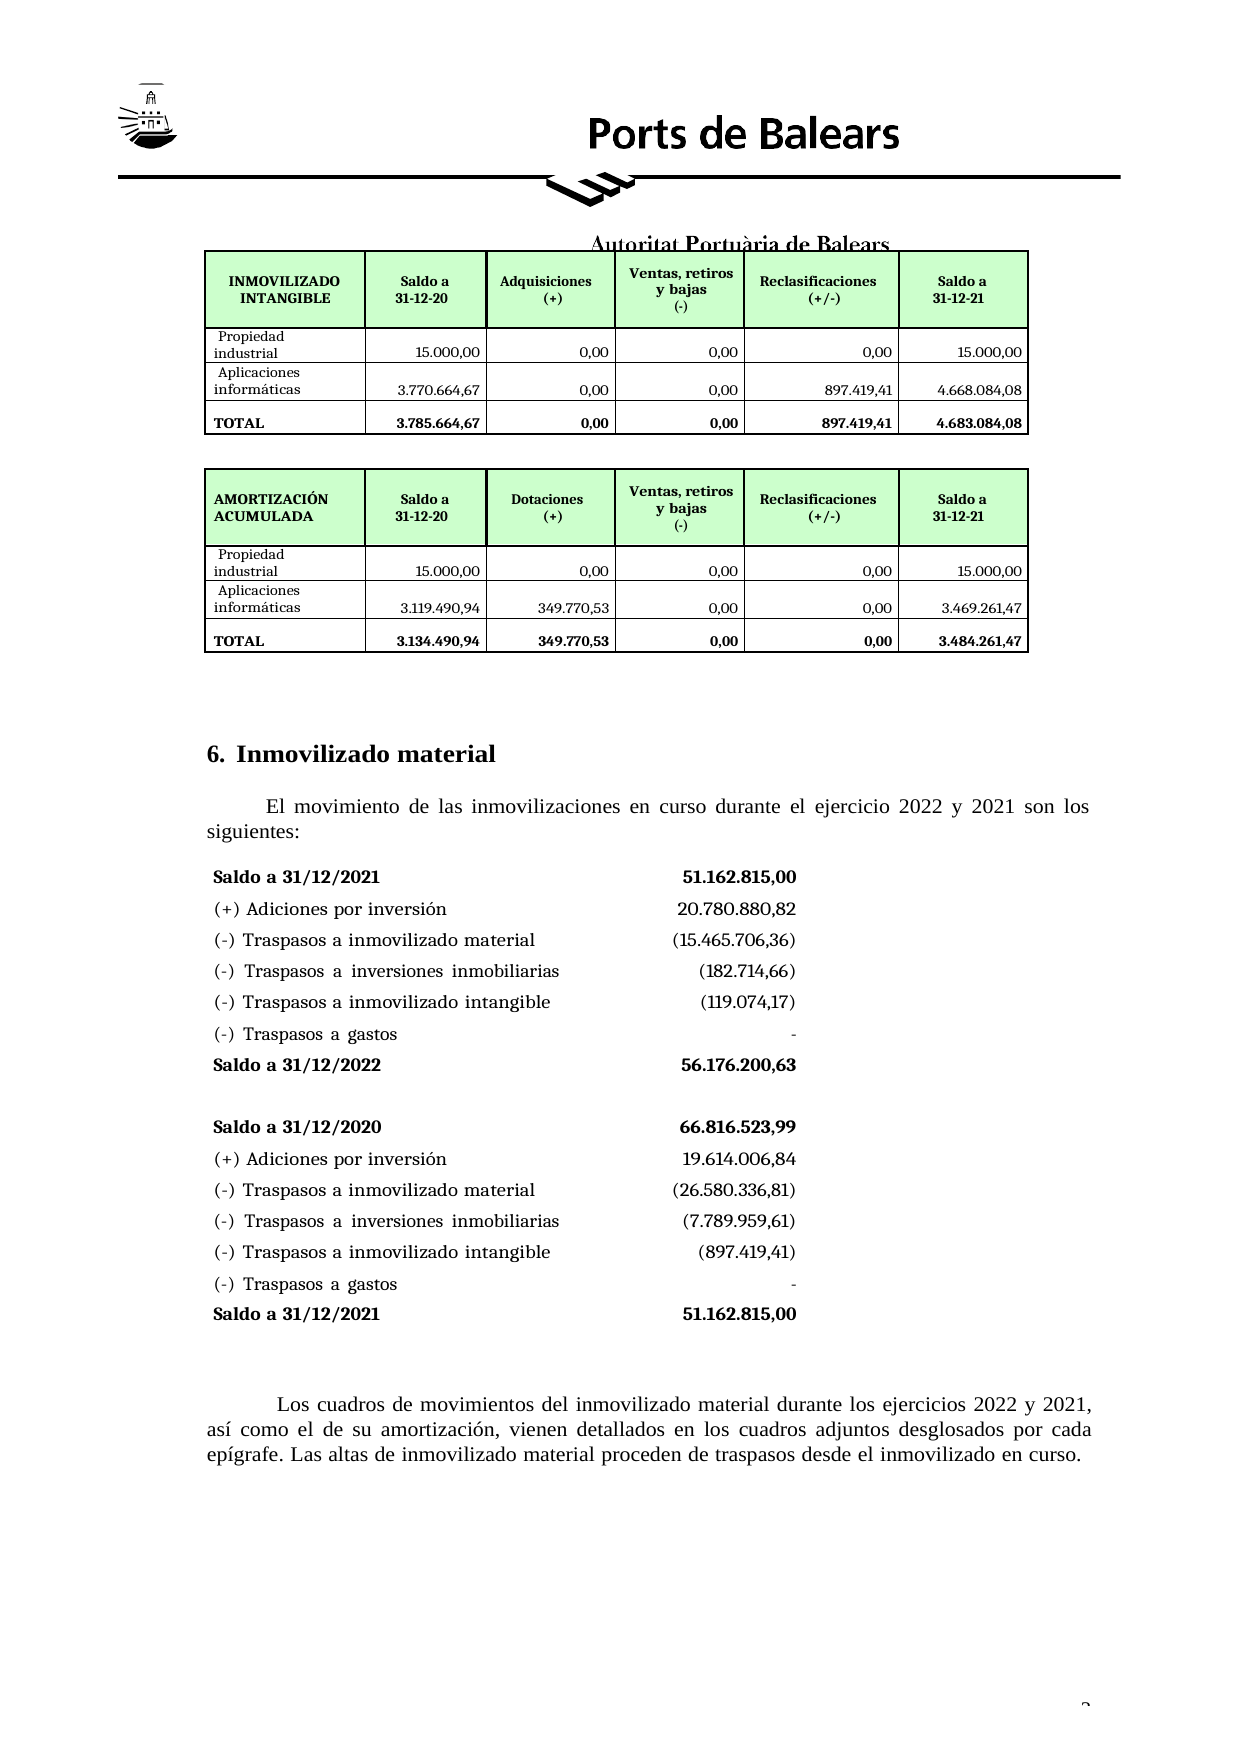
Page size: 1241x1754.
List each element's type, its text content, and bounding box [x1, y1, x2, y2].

text Los cuadros de movimientos del inmovilizado material durante los ejercicios 2022 y 2021, así como el de su amortización, vienen detallados en los cuadros adjuntos desglosados por cada epígrafe. Las altas de inmovilizado material proceden de traspasos desde el inmovilizado en curso. [207, 1391, 1093, 1466]
table_header 51.162.815,00 [617, 867, 801, 893]
table_cell 897.419,41 [745, 363, 898, 400]
table_header Dotaciones (+) [488, 470, 614, 544]
table_cell 0,00 [487, 401, 615, 432]
table_cell (26.580.336,81) [617, 1174, 801, 1206]
table_cell 15.000,00 [899, 329, 1027, 362]
table_cell 349.770,53 [487, 619, 615, 651]
table_cell 15.000,00 [366, 547, 486, 580]
table_cell 0,00 [616, 329, 744, 362]
table_cell (-) Traspasos a inmovilizado intangible [208, 1237, 617, 1268]
table_cell 3.134.490,94 [366, 619, 486, 651]
table_cell TOTAL [206, 619, 365, 651]
picture [639, 119, 686, 149]
picture [761, 118, 783, 149]
table_cell 3.484.261,47 [899, 619, 1027, 651]
picture [843, 125, 863, 149]
picture [785, 125, 806, 149]
table_cell (-) Traspasos a gastos [208, 1018, 617, 1049]
picture [589, 235, 889, 250]
table_cell Propiedad industrial [206, 547, 365, 580]
table_cell (182.714,66) [617, 956, 801, 987]
picture [725, 125, 746, 149]
picture [118, 84, 184, 135]
table_cell 19.614.006,84 [617, 1143, 801, 1174]
table_cell 0,00 [616, 581, 744, 618]
table_cell (-) Traspasos a gastos [208, 1268, 617, 1299]
table_cell 0,00 [616, 547, 744, 580]
table_cell - [617, 1018, 801, 1049]
subtitle Inmovilizado material [207, 739, 1211, 768]
table_cell Aplicaciones informáticas [206, 581, 365, 618]
table_cell (+) Adiciones por inversión [208, 1143, 617, 1174]
table_header AMORTIZACIÓN ACUMULADA [206, 470, 364, 544]
table_header INMOVILIZADO INTANGIBLE [206, 252, 364, 327]
table_cell 349.770,53 [487, 581, 615, 618]
table_cell (-) Traspasos a inmovilizado material [208, 1174, 617, 1206]
table_cell 20.780.880,82 [617, 893, 801, 924]
picture [867, 125, 899, 149]
table_cell 0,00 [616, 619, 744, 651]
table_cell (15.465.706,36) [617, 924, 801, 956]
table_cell (119.074,17) [617, 987, 801, 1018]
table_header Adquisiciones (+) [488, 252, 614, 327]
table_cell 15.000,00 [899, 547, 1027, 580]
table_cell 3.469.261,47 [899, 581, 1027, 618]
table_header Ventas, retiros y bajas (-) [616, 252, 743, 327]
table_cell TOTAL [206, 401, 365, 432]
table_cell Saldo a 31/12/2021 [208, 1299, 617, 1326]
table_cell 3.770.664,67 [366, 363, 486, 400]
table_cell 897.419,41 [745, 401, 898, 432]
table_cell (-) Traspasos a inversiones inmobiliarias [208, 1206, 617, 1237]
table_header Saldo a 31-12-20 [366, 470, 485, 544]
table_header Reclasificaciones (+/-) [745, 470, 898, 544]
table_cell Aplicaciones informáticas [206, 363, 365, 400]
table_cell (-) Traspasos a inmovilizado material [208, 924, 617, 956]
table_cell 0,00 [616, 363, 744, 400]
table_cell 56.176.200,63 [617, 1049, 801, 1096]
table_cell 66.816.523,99 [617, 1096, 801, 1143]
table_cell Saldo a 31/12/2022 [208, 1049, 617, 1096]
table_cell Saldo a 31/12/2020 [208, 1096, 617, 1143]
table_cell 0,00 [745, 619, 898, 651]
table_cell 15.000,00 [366, 329, 486, 362]
table_cell (-) Traspasos a inmovilizado intangible [208, 987, 617, 1018]
table_cell (897.419,41) [617, 1237, 801, 1268]
table_cell 0,00 [487, 329, 615, 362]
table_cell 3.785.664,67 [366, 401, 486, 432]
table_header Saldo a 31-12-21 [900, 470, 1027, 544]
table_cell 4.668.084,08 [899, 363, 1027, 400]
table_header Ventas, retiros y bajas (-) [616, 470, 743, 544]
table_cell - [617, 1268, 801, 1299]
text El movimiento de las inmovilizaciones en curso durante el ejercicio 2022 y 2021 son los siguientes: [207, 794, 1105, 843]
picture [590, 118, 635, 149]
table_cell 0,00 [745, 547, 898, 580]
table_cell Propiedad industrial [206, 329, 365, 362]
table_cell (7.789.959,61) [617, 1206, 801, 1237]
table_header Saldo a 31/12/2021 [208, 867, 617, 893]
picture [820, 125, 841, 149]
table_cell 51.162.815,00 [617, 1299, 801, 1326]
table_cell 0,00 [745, 581, 898, 618]
table_header Saldo a 31-12-20 [366, 252, 485, 327]
table_cell 0,00 [745, 329, 898, 362]
table_cell 4.683.084,08 [899, 401, 1027, 432]
table_header Saldo a 31-12-21 [900, 252, 1027, 327]
table_cell (+) Adiciones por inversión [208, 893, 617, 924]
table_cell 0,00 [487, 547, 615, 580]
table_cell (-) Traspasos a inversiones inmobiliarias [208, 956, 617, 987]
table_cell 0,00 [487, 363, 615, 400]
table_cell 3.119.490,94 [366, 581, 486, 618]
picture [700, 115, 722, 149]
table_header Reclasificaciones (+/-) [745, 252, 898, 327]
table_cell 0,00 [616, 401, 744, 432]
